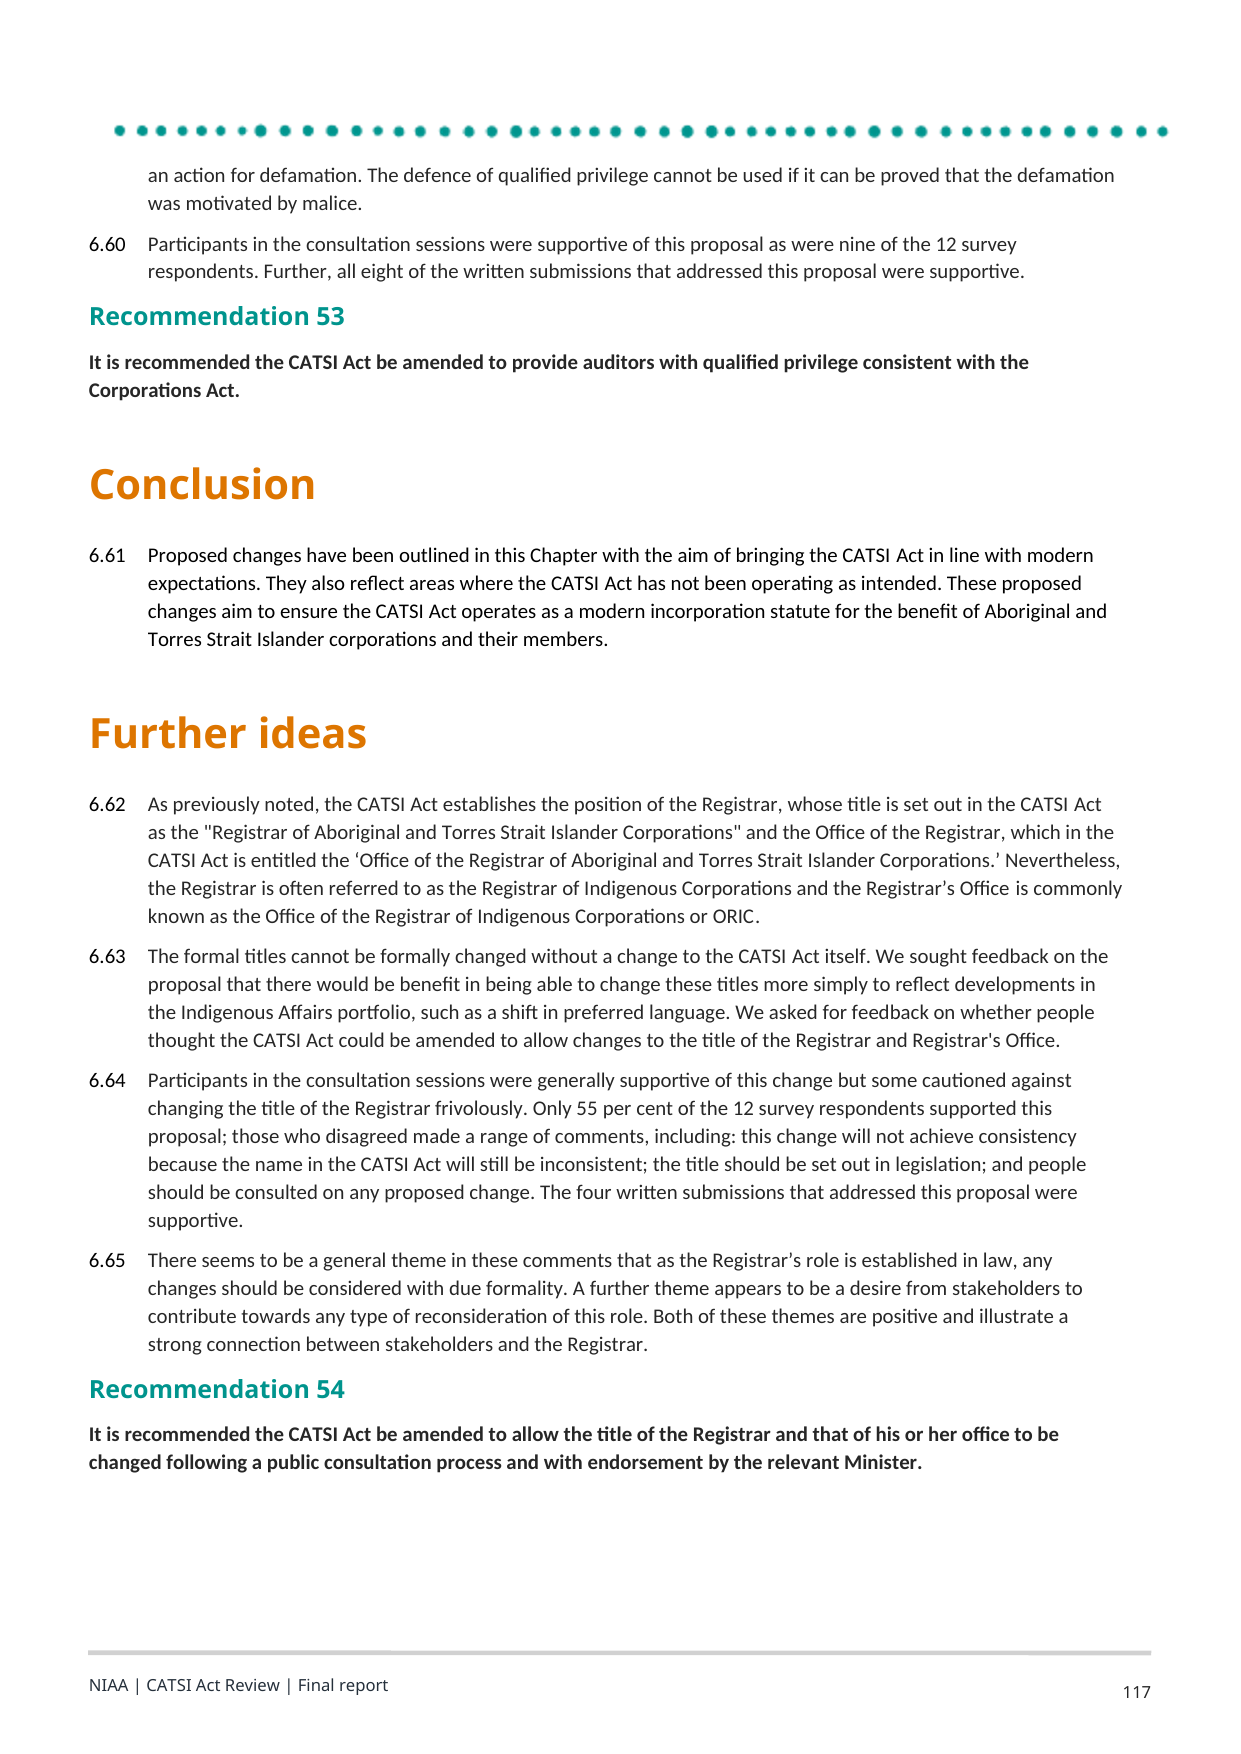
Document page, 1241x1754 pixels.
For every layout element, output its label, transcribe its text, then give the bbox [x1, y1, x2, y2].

text It is recommended the CATSI Act be amended to allow the title of the Registrar and that of his or her office to be changed following a public consultation process and with endorsement by the relevant Minister. [89, 1422, 1122, 1475]
text Recommendation 54 [89, 1372, 1122, 1406]
subtitle Further ideas [89, 704, 1122, 761]
list Participants in the consultation sessions were supportive of this proposal as were nine of the 12 survey respondents. Further, all eight of the written submissions that addressed this proposal were supportive. [89, 231, 1122, 284]
list Participants in the consultation sessions were generally supportive of this change but some cautioned against changing the title of the Registrar frivolously. Only 55 per cent of the 12 survey respondents supported this proposal; those who disagreed made a range of comments, including: this change will not achieve consistency because the name in the CATSI Act will still be inconsistent; the title should be set out in legislation; and people should be consulted on any proposed change. The four written submissions that addressed this proposal were supportive. [89, 1067, 1122, 1232]
subtitle Conclusion [89, 455, 1122, 512]
list As previously noted, the CATSI Act establishes the position of the Registrar, whose title is set out in the CATSI Act as the "Registrar of Aboriginal and Torres Strait Islander Corporations" and the Office of the Registrar, which in the CATSI Act is entitled the ‘Office of the Registrar of Aboriginal and Torres Strait Islander Corporations.’ Nevertheless, the Registrar is often referred to as the Registrar of Indigenous Corporations and the Registrar’s Office is commonly known as the Office of the Registrar of Indigenous Corporations or ORIC. [89, 791, 1122, 928]
list Proposed changes have been outlined in this Chapter with the aim of bringing the CATSI Act in line with modern expectations. They also reflect areas where the CATSI Act has not been operating as intended. These proposed changes aim to ensure the CATSI Act operates as a modern incorporation statute for the benefit of Aboriginal and Torres Strait Islander corporations and their members. [89, 542, 1122, 651]
list The formal titles cannot be formally changed without a change to the CATSI Act itself. We sought feedback on the proposal that there would be benefit in being able to change these titles more simply to reflect developments in the Indigenous Affairs portfolio, such as a shift in preferred language. We asked for feedback on whether people thought the CATSI Act could be amended to allow changes to the title of the Registrar and Registrar's Office. [89, 943, 1122, 1052]
list There seems to be a general theme in these comments that as the Registrar’s role is established in law, any changes should be considered with due formality. A further theme appears to be a desire from stakeholders to contribute towards any type of reconsideration of this role. Both of these themes are positive and illustrate a strong connection between stakeholders and the Registrar. [89, 1247, 1122, 1357]
text Recommendation 53 [89, 299, 1122, 333]
text It is recommended the CATSI Act be amended to provide auditors with qualified privilege consistent with the Corporations Act. [89, 349, 1122, 402]
picture [113, 115, 1177, 146]
